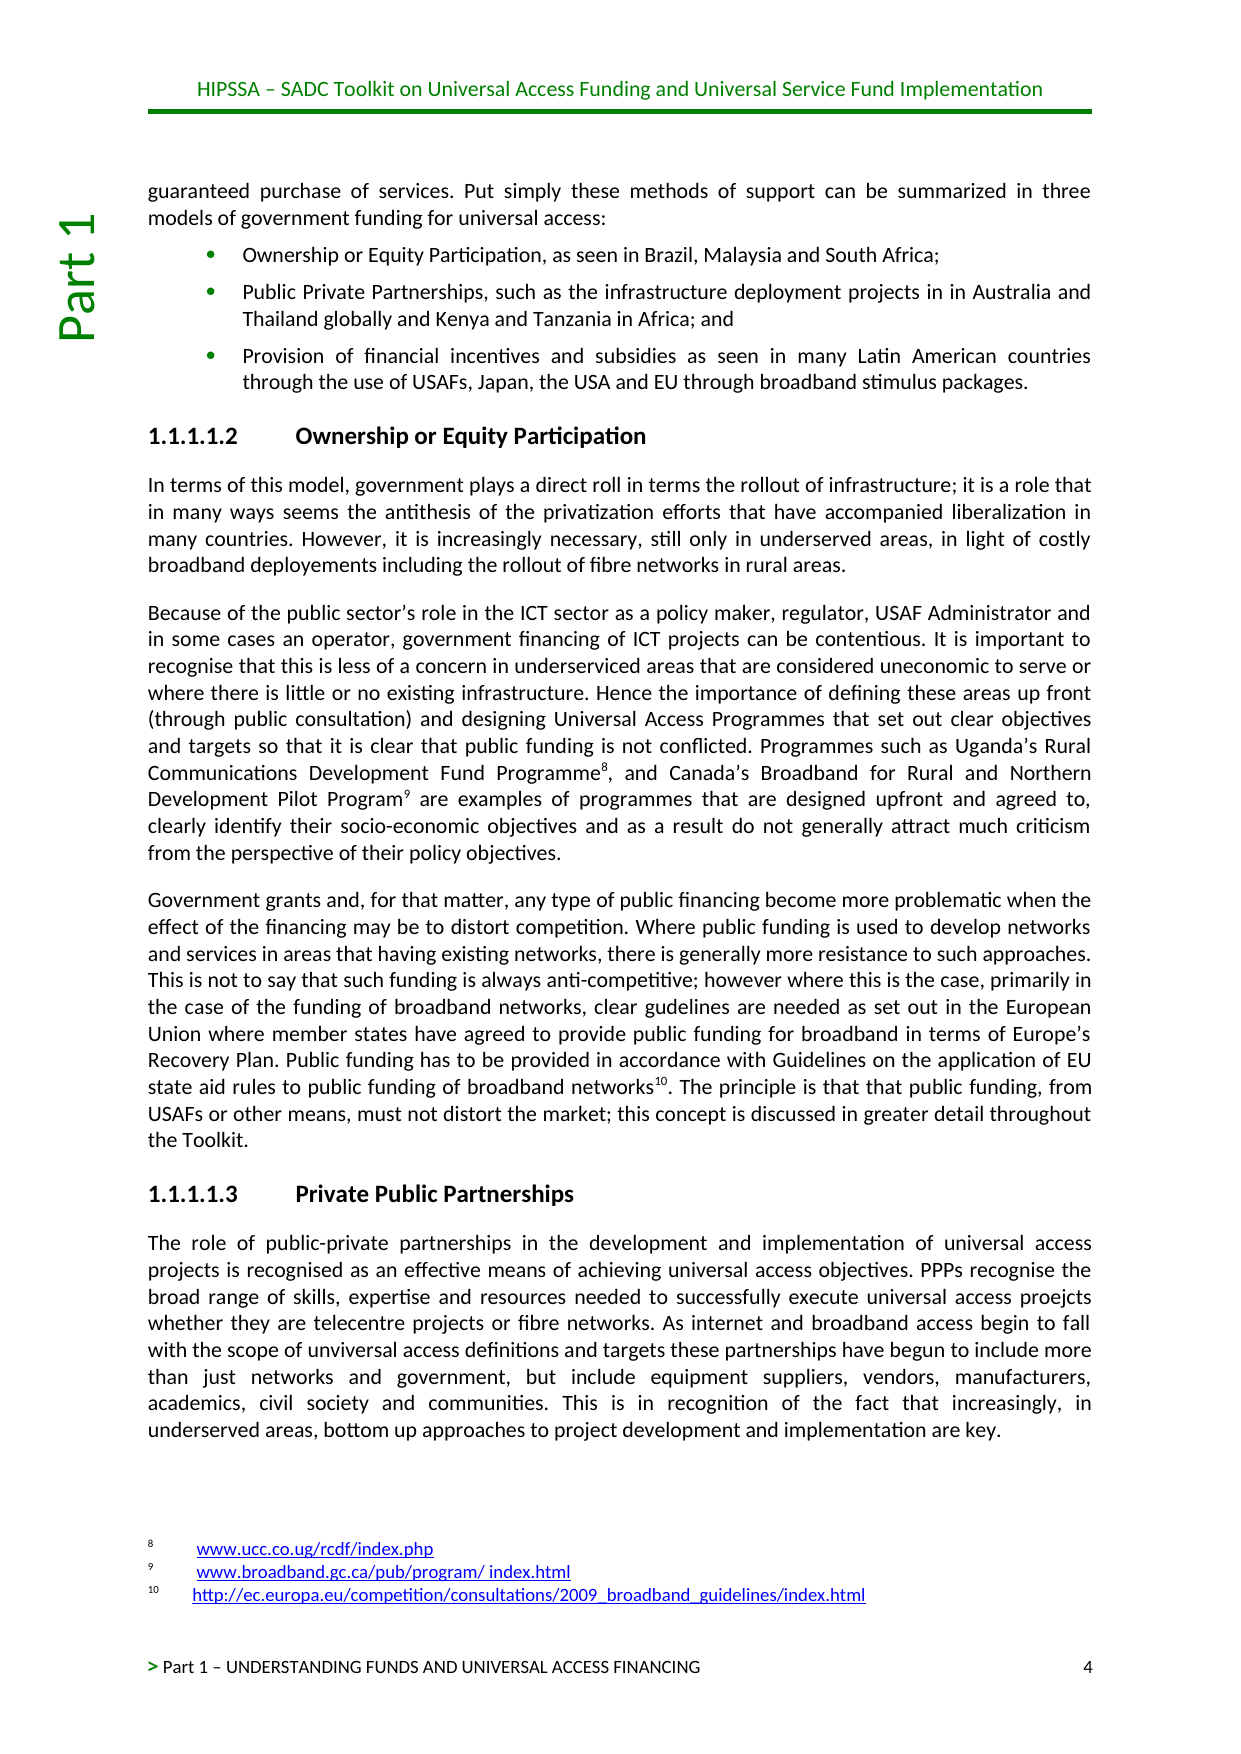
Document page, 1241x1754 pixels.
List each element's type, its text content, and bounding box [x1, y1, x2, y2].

text Because of the public sector’s role in the ICT sector as a policy maker, regulator, USAF Administrator and in some cases an operator, government financing of ICT projects can be contentious. It is important to recognise that this is less of a concern in underserviced areas that are considered uneconomic to serve or where there is little or no existing infrastructure. Hence the importance of defining these areas up front (through public consultation) and designing Universal Access Programmes that set out clear objectives and targets so that it is clear that public funding is not conflicted. Programmes such as Uganda’s Rural Communications Development Fund Programme, and Canada’s Broadband for Rural and Northern Development Pilot Program are examples of programmes that are designed upfront and agreed to, clearly identify their socio-economic objectives and as a result do not generally attract much criticism from the perspective of their policy objectives. [148, 599, 1092, 866]
text Public Private Partnerships, such as the infrastructure deployment projects in in Australia and Thailand globally and Kenya and Tanzania in Africa; and [207, 278, 1092, 331]
subtitle 1.1.1.1.3 Private Public Partnerships [148, 1178, 1092, 1209]
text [148, 177, 1092, 231]
text Ownership or Equity Participation, as seen in Brazil, Malaysia and South Africa; [207, 241, 1092, 268]
text Government grants and, for that matter, any type of public financing become more problematic when the effect of the financing may be to distort competition. Where public funding is used to develop networks and services in areas that having existing networks, there is generally more resistance to such approaches. This is not to say that such funding is always anti-competitive; however where this is the case, primarily in the case of the funding of broadband networks, clear gudelines are needed as set out in the European Union where member states have agreed to provide public funding for broadband in terms of Europe’s Recovery Plan. Public funding has to be provided in accordance with Guidelines on the application of EU state aid rules to public funding of broadband networks. The principle is that that public funding, from USAFs or other means, must not distort the market; this concept is discussed in greater detail throughout the Toolkit. [148, 886, 1092, 1153]
subtitle 1.1.1.1.2 Ownership or Equity Participation [148, 420, 1092, 451]
text The role of public-private partnerships in the development and implementation of universal access projects is recognised as an effective means of achieving universal access objectives. PPPs recognise the broad range of skills, expertise and resources needed to successfully execute universal access proejcts whether they are telecentre projects or fibre networks. As internet and broadband access begin to fall with the scope of unviversal access definitions and targets these partnerships have begun to include more than just networks and government, but include equipment suppliers, vendors, manufacturers, academics, civil society and communities. This is in recognition of the fact that increasingly, in underserved areas, bottom up approaches to project development and implementation are key. [148, 1229, 1092, 1443]
text Provision of financial incentives and subsidies as seen in many Latin American countries through the use of USAFs, Japan, the USA and EU through broadband stimulus packages. [207, 342, 1092, 395]
text In terms of this model, government plays a direct roll in terms the rollout of infrastructure; it is a role that in many ways seems the antithesis of the privatization efforts that have accompanied liberalization in many countries. However, it is increasingly necessary, still only in underserved areas, in light of costly broadband deployements including the rollout of fibre networks in rural areas. [148, 471, 1092, 578]
